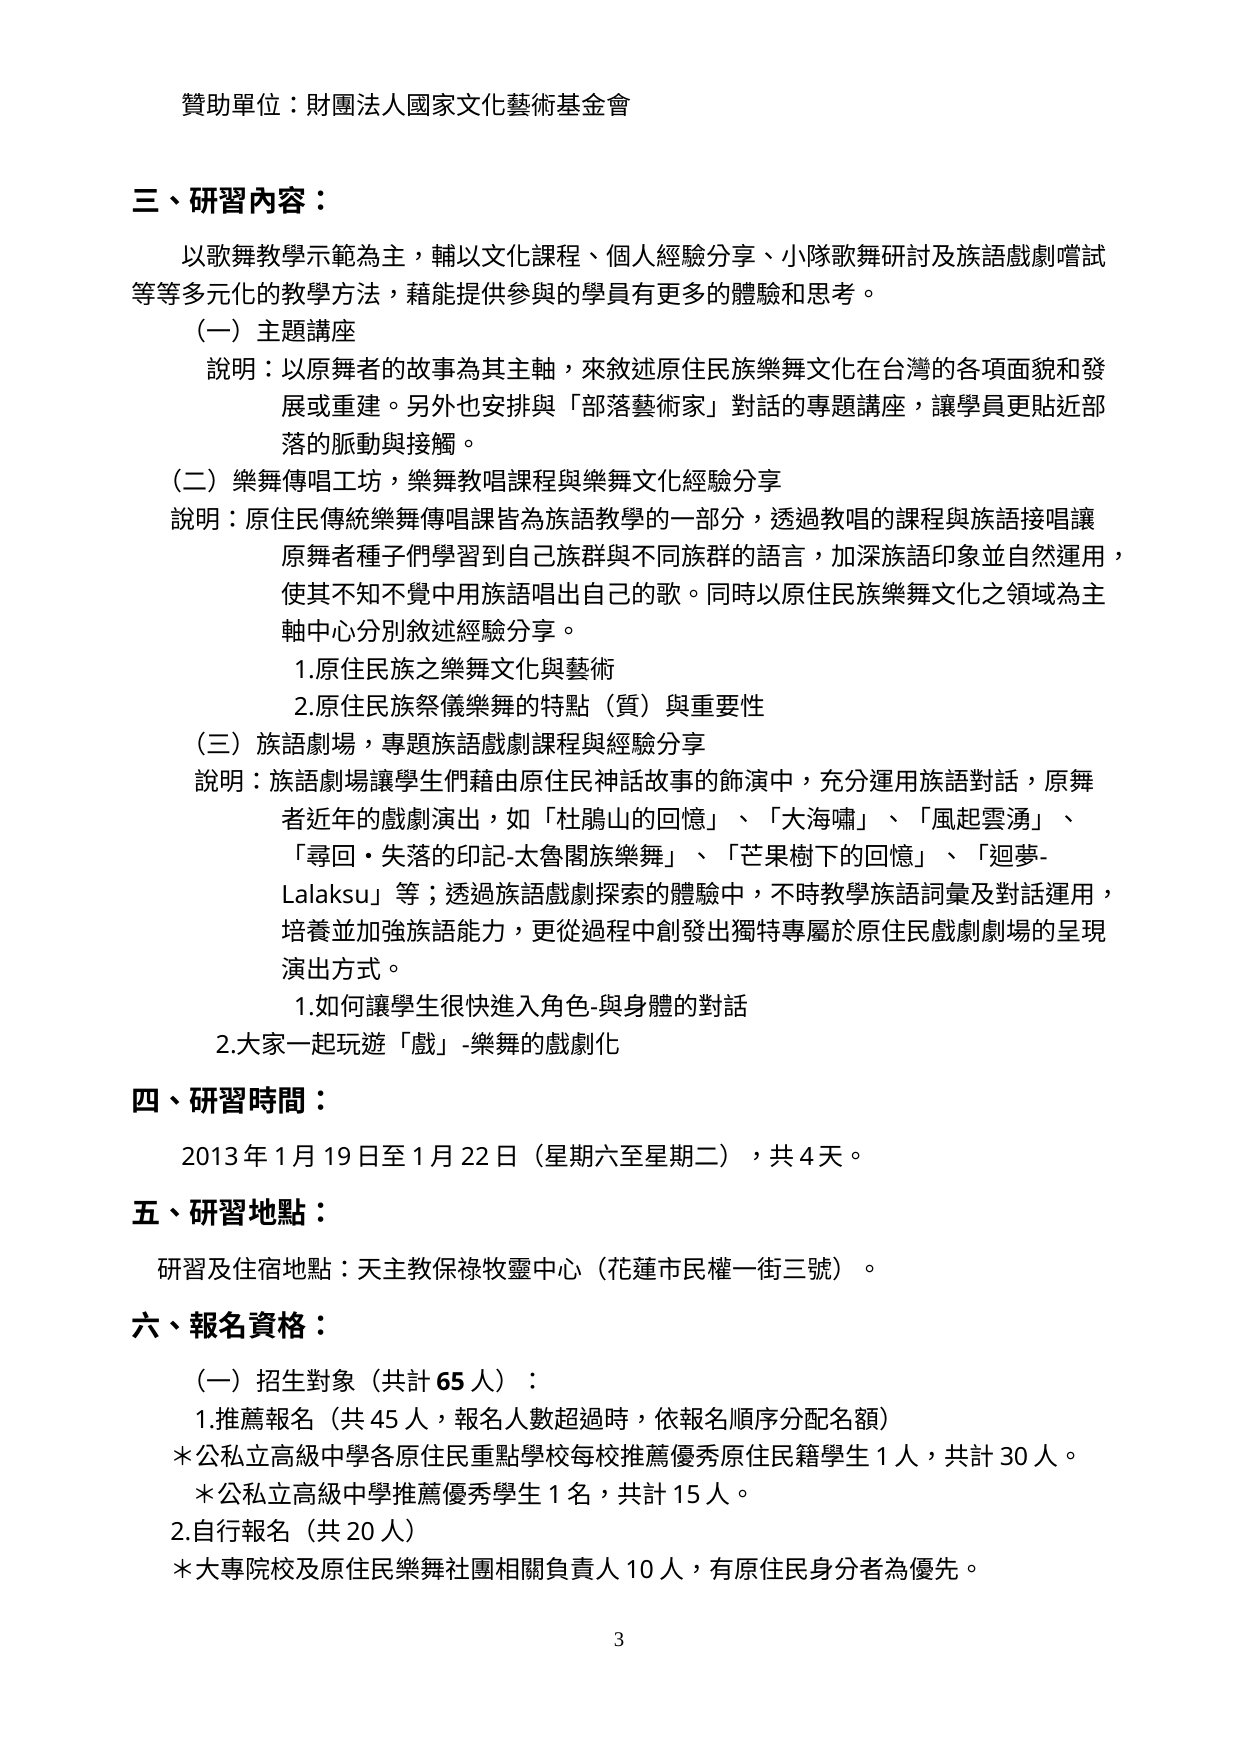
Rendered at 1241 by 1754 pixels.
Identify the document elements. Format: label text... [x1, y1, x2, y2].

text ＊公私立高級中學各原住民重點學校每校推薦優秀原住民籍學生1人，共計30人。 [131, 1436, 1106, 1474]
text 2.大家一起玩遊「戲」-樂舞的戲劇化 [131, 1024, 1106, 1061]
text 1.原住民族之樂舞文化與藝術 [294, 649, 1106, 686]
text 贊助單位：財團法人國家文化藝術基金會 [131, 82, 1106, 122]
text （二）樂舞傳唱工坊，樂舞教唱課程與樂舞文化經驗分享 [131, 461, 1106, 499]
text 三、研習內容： [131, 161, 1106, 236]
text （一）主題講座 [131, 311, 1106, 349]
text 2.原住民族祭儀樂舞的特點（質）與重要性 [294, 686, 1106, 724]
text 五、研習地點： [131, 1174, 1106, 1249]
text 1.推薦報名（共45人，報名人數超過時，依報名順序分配名額） [131, 1399, 1106, 1436]
text 以歌舞教學示範為主，輔以文化課程、個人經驗分享、小隊歌舞研討及族語戲劇嚐試等等多元化的教學方法，藉能提供參與的學員有更多的體驗和思考。 [131, 236, 1106, 311]
text 研習及住宿地點：天主教保祿牧靈中心（花蓮市民權一街三號）。 [131, 1249, 1106, 1286]
text 四、研習時間： [131, 1061, 1106, 1136]
text ＊大專院校及原住民樂舞社團相關負責人10人，有原住民身分者為優先。 [131, 1549, 1106, 1586]
text （一）招生對象（共計65人）： [131, 1361, 1106, 1399]
text ＊公私立高級中學推薦優秀學生1名，共計15人。 [131, 1474, 1106, 1511]
text 六、報名資格： [131, 1286, 1106, 1361]
text 說明：原住民傳統樂舞傳唱課皆為族語教學的一部分，透過教唱的課程與族語接唱讓原舞者種子們學習到自己族群與不同族群的語言，加深族語印象並自然運用，使其不知不覺中用族語唱出自己的歌。同時以原住民族樂舞文化之領域為主軸中心分別敘述經驗分享。 [131, 499, 1106, 649]
text 2.自行報名（共20人） [131, 1511, 1106, 1549]
text 說明：以原舞者的故事為其主軸，來敘述原住民族樂舞文化在台灣的各項面貌和發展或重建。另外也安排與「部落藝術家」對話的專題講座，讓學員更貼近部落的脈動與接觸。 [206, 349, 1106, 461]
text 2013年1月19日至1月22日（星期六至星期二），共4天。 [181, 1136, 1106, 1174]
text 1.如何讓學生很快進入角色-與身體的對話 [294, 986, 1106, 1024]
text （三）族語劇場，專題族語戲劇課程與經驗分享 [131, 724, 1106, 761]
text 說明：族語劇場讓學生們藉由原住民神話故事的飾演中，充分運用族語對話，原舞者近年的戲劇演出，如「杜鵑山的回憶」、「大海嘯」、「風起雲湧」、「尋回‧失落的印記-太魯閣族樂舞」、「芒果樹下的回憶」、「迴夢-Lalaksu」等；透過族語戲劇探索的體驗中，不時教學族語詞彙及對話運用，培養並加強族語能力，更從過程中創發出獨特專屬於原住民戲劇劇場的呈現演出方式。 [181, 761, 1106, 986]
